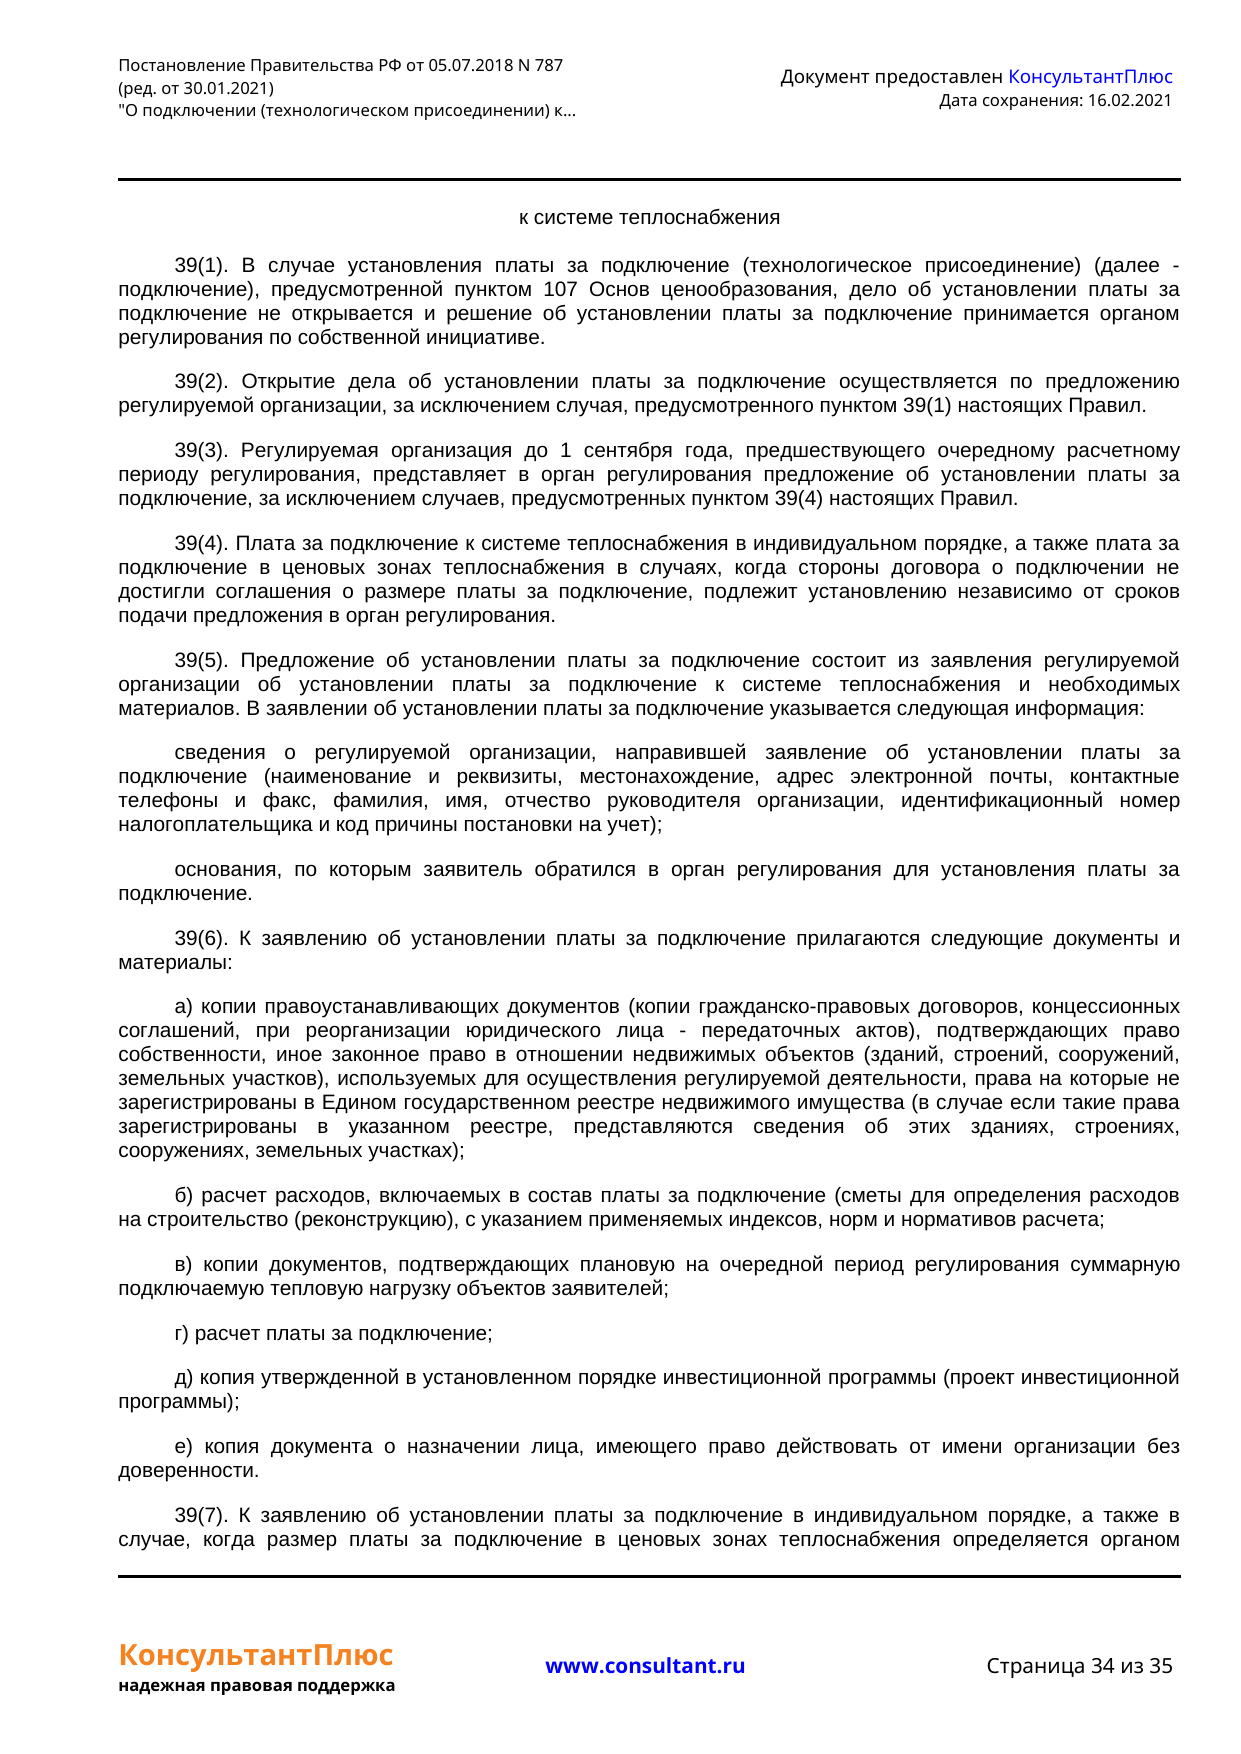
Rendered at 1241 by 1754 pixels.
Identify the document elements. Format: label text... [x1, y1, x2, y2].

text в) копии документов, подтверждающих плановую на очередной период регулирования суммарную подключаемую тепловую нагрузку объектов заявителей; [118, 1252, 1181, 1299]
text основания, по которым заявитель обратился в орган регулирования для установления платы за подключение. [118, 857, 1181, 905]
text 39(4). Плата за подключение к системе теплоснабжения в индивидуальном порядке, а также плата за подключение в ценовых зонах теплоснабжения в случаях, когда стороны договора о подключении не достигли соглашения о размере платы за подключение, подлежит установлению независимо от сроков подачи предложения в орган регулирования. [118, 531, 1181, 627]
text 39(2). Открытие дела об установлении платы за подключение осуществляется по предложению регулируемой организации, за исключением случая, предусмотренного пунктом 39(1) настоящих Правил. [118, 369, 1181, 417]
text 39(1). В случае установления платы за подключение (технологическое присоединение) (далее - подключение), предусмотренной пунктом 107 Основ ценообразования, дело об установлении платы за подключение не открывается и решение об установлении платы за подключение принимается органом регулирования по собственной инициативе. [118, 253, 1181, 348]
text г) расчет платы за подключение; [118, 1320, 1181, 1344]
text б) расчет расходов, включаемых в состав платы за подключение (сметы для определения расходов на строительство (реконструкцию), с указанием применяемых индексов, норм и нормативов расчета; [118, 1183, 1181, 1231]
text сведения о регулируемой организации, направившей заявление об установлении платы за подключение (наименование и реквизиты, местонахождение, адрес электронной почты, контактные телефоны и факс, фамилия, имя, отчество руководителя организации, идентификационный номер налогоплательщика и код причины постановки на учет); [118, 740, 1181, 836]
text к системе теплоснабжения [118, 205, 1181, 229]
text е) копия документа о назначении лица, имеющего право действовать от имени организации без доверенности. [118, 1434, 1181, 1482]
text 39(5). Предложение об установлении платы за подключение состоит из заявления регулируемой организации об установлении платы за подключение к системе теплоснабжения и необходимых материалов. В заявлении об установлении платы за подключение указывается следующая информация: [118, 647, 1181, 719]
text 39(3). Регулируемая организация до 1 сентября года, предшествующего очередному расчетному периоду регулирования, представляет в орган регулирования предложение об установлении платы за подключение, за исключением случаев, предусмотренных пунктом 39(4) настоящих Правил. [118, 438, 1181, 510]
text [118, 1503, 1181, 1551]
text 39(6). К заявлению об установлении платы за подключение прилагаются следующие документы и материалы: [118, 926, 1181, 973]
text д) копия утвержденной в установленном порядке инвестиционной программы (проект инвестиционной программы); [118, 1365, 1181, 1413]
text а) копии правоустанавливающих документов (копии гражданско-правовых договоров, концессионных соглашений, при реорганизации юридического лица - передаточных актов), подтверждающих право собственности, иное законное право в отношении недвижимых объектов (зданий, строений, сооружений, земельных участков), используемых для осуществления регулируемой деятельности, права на которые не зарегистрированы в Едином государственном реестре недвижимого имущества (в случае если такие права зарегистрированы в указанном реестре, представляются сведения об этих зданиях, строениях, сооружениях, земельных участках); [118, 994, 1181, 1162]
